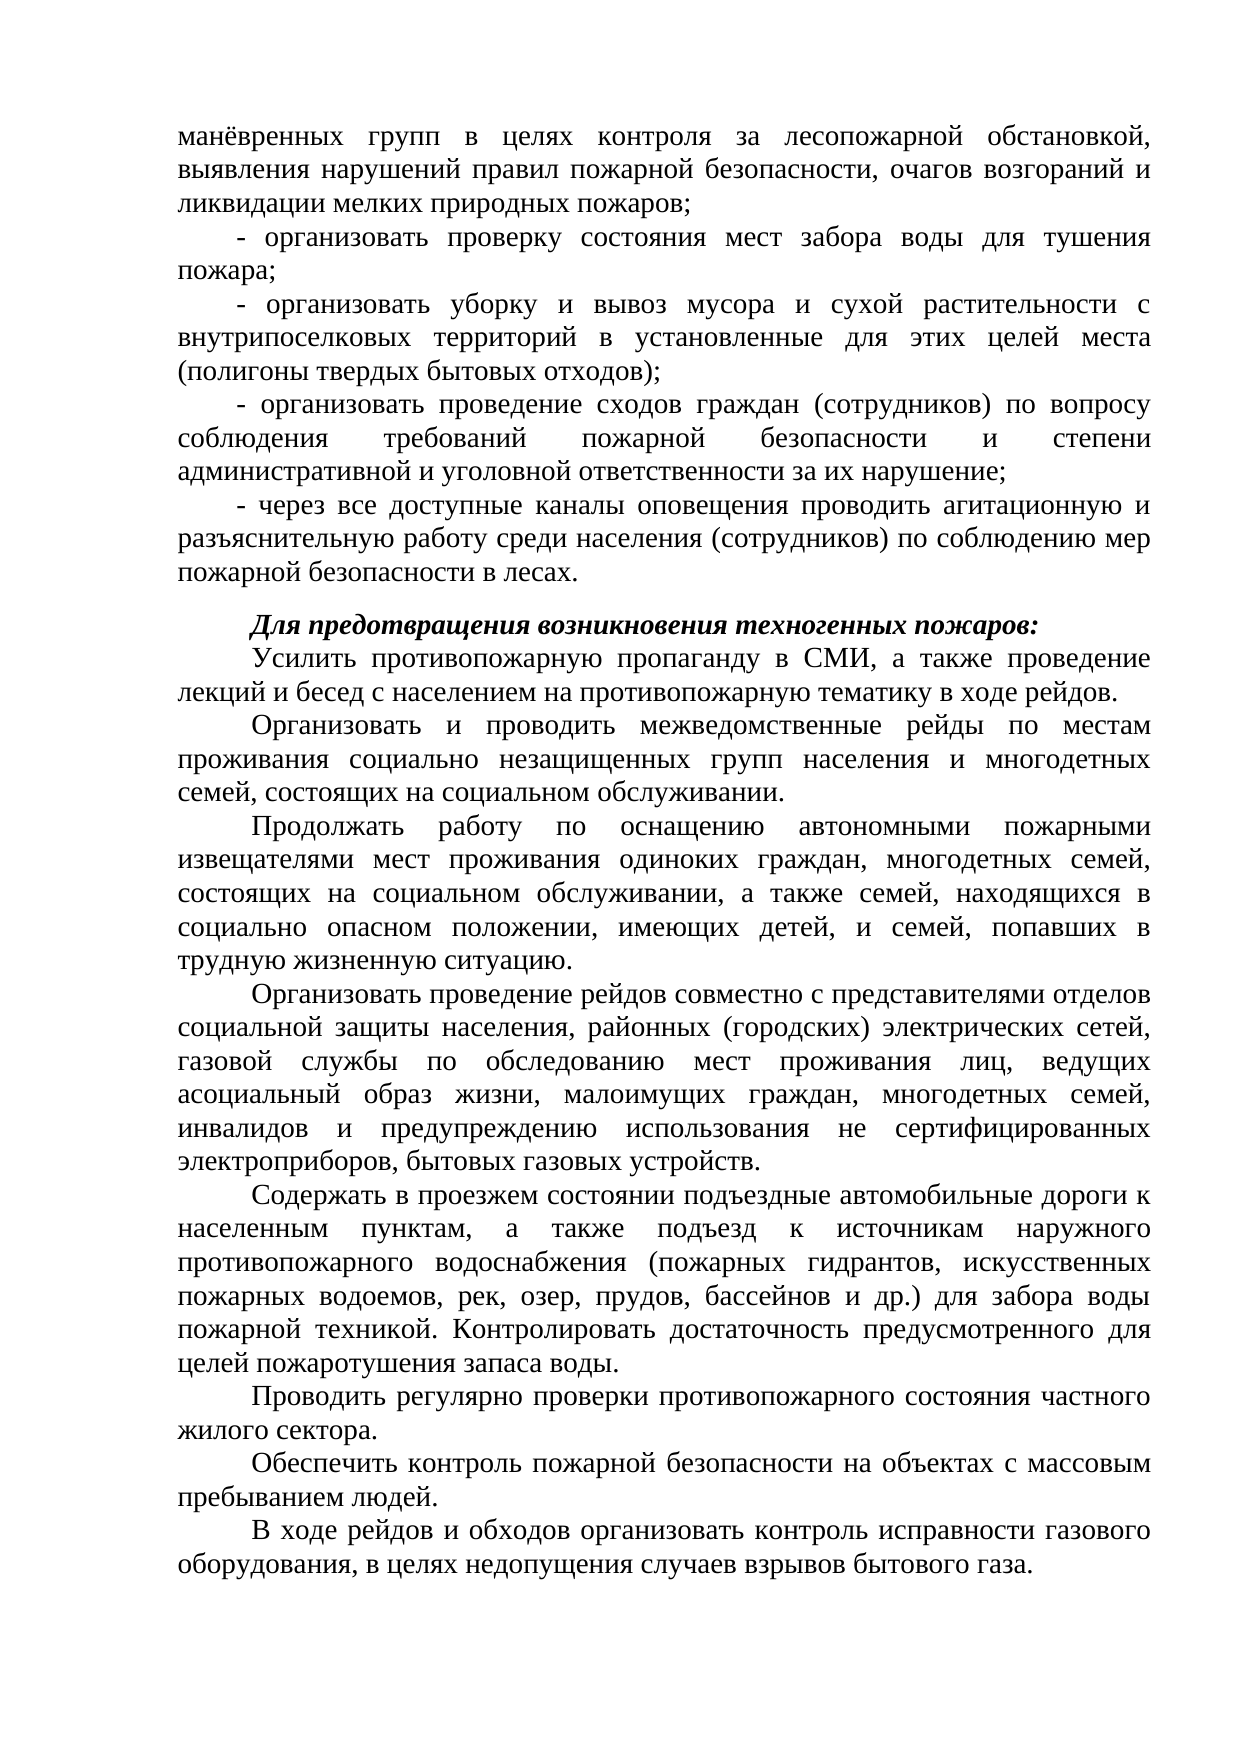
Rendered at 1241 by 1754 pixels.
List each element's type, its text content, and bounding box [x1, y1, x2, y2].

text Обеспечить контроль пожарной безопасности на объектах с массовым пребыванием людей. [177, 1445, 1152, 1512]
text В ходе рейдов и обходов организовать контроль исправности газового оборудования, в целях недопущения случаев взрывов бытового газа. [177, 1512, 1152, 1579]
text Проводить регулярно проверки противопожарного состояния частного жилого сектора. [177, 1378, 1152, 1445]
text Для предотвращения возникновения техногенных пожаров: [177, 607, 1152, 640]
text Содержать в проезжем состоянии подъездные автомобильные дороги к населенным пунктам, а также подъезд к источникам наружного противопожарного водоснабжения (пожарных гидрантов, искусственных пожарных водоемов, рек, озер, прудов, бассейнов и др.) для забора воды пожарной техникой. Контролировать достаточность предусмотренного для целей пожаротушения запаса воды. [177, 1177, 1152, 1378]
text Усилить противопожарную пропаганду в СМИ, а также проведение лекций и бесед с населением на противопожарную тематику в ходе рейдов. [177, 640, 1152, 707]
text - организовать проверку состояния мест забора воды для тушения пожара; [177, 219, 1152, 286]
text Организовать и проводить межведомственные рейды по местам проживания социально незащищенных групп населения и многодетных семей, состоящих на социальном обслуживании. [177, 707, 1152, 808]
text - через все доступные каналы оповещения проводить агитационную и разъяснительную работу среди населения (сотрудников) по соблюдению мер пожарной безопасности в лесах. [177, 487, 1152, 588]
text Продолжать работу по оснащению автономными пожарными извещателями мест проживания одиноких граждан, многодетных семей, состоящих на социальном обслуживании, а также семей, находящихся в социально опасном положении, имеющих детей, и семей, попавших в трудную жизненную ситуацию. [177, 808, 1152, 976]
text - организовать проведение сходов граждан (сотрудников) по вопросу соблюдения требований пожарной безопасности и степени административной и уголовной ответственности за их нарушение; [177, 386, 1152, 487]
text Организовать проведение рейдов совместно с представителями отделов социальной защиты населения, районных (городских) электрических сетей, газовой службы по обследованию мест проживания лиц, ведущих асоциальный образ жизни, малоимущих граждан, многодетных семей, инвалидов и предупреждению использования не сертифицированных электроприборов, бытовых газовых устройств. [177, 976, 1152, 1177]
text - организовать уборку и вывоз мусора и сухой растительности с внутрипоселковых территорий в установленные для этих целей места (полигоны твердых бытовых отходов); [177, 286, 1152, 386]
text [177, 118, 1152, 219]
